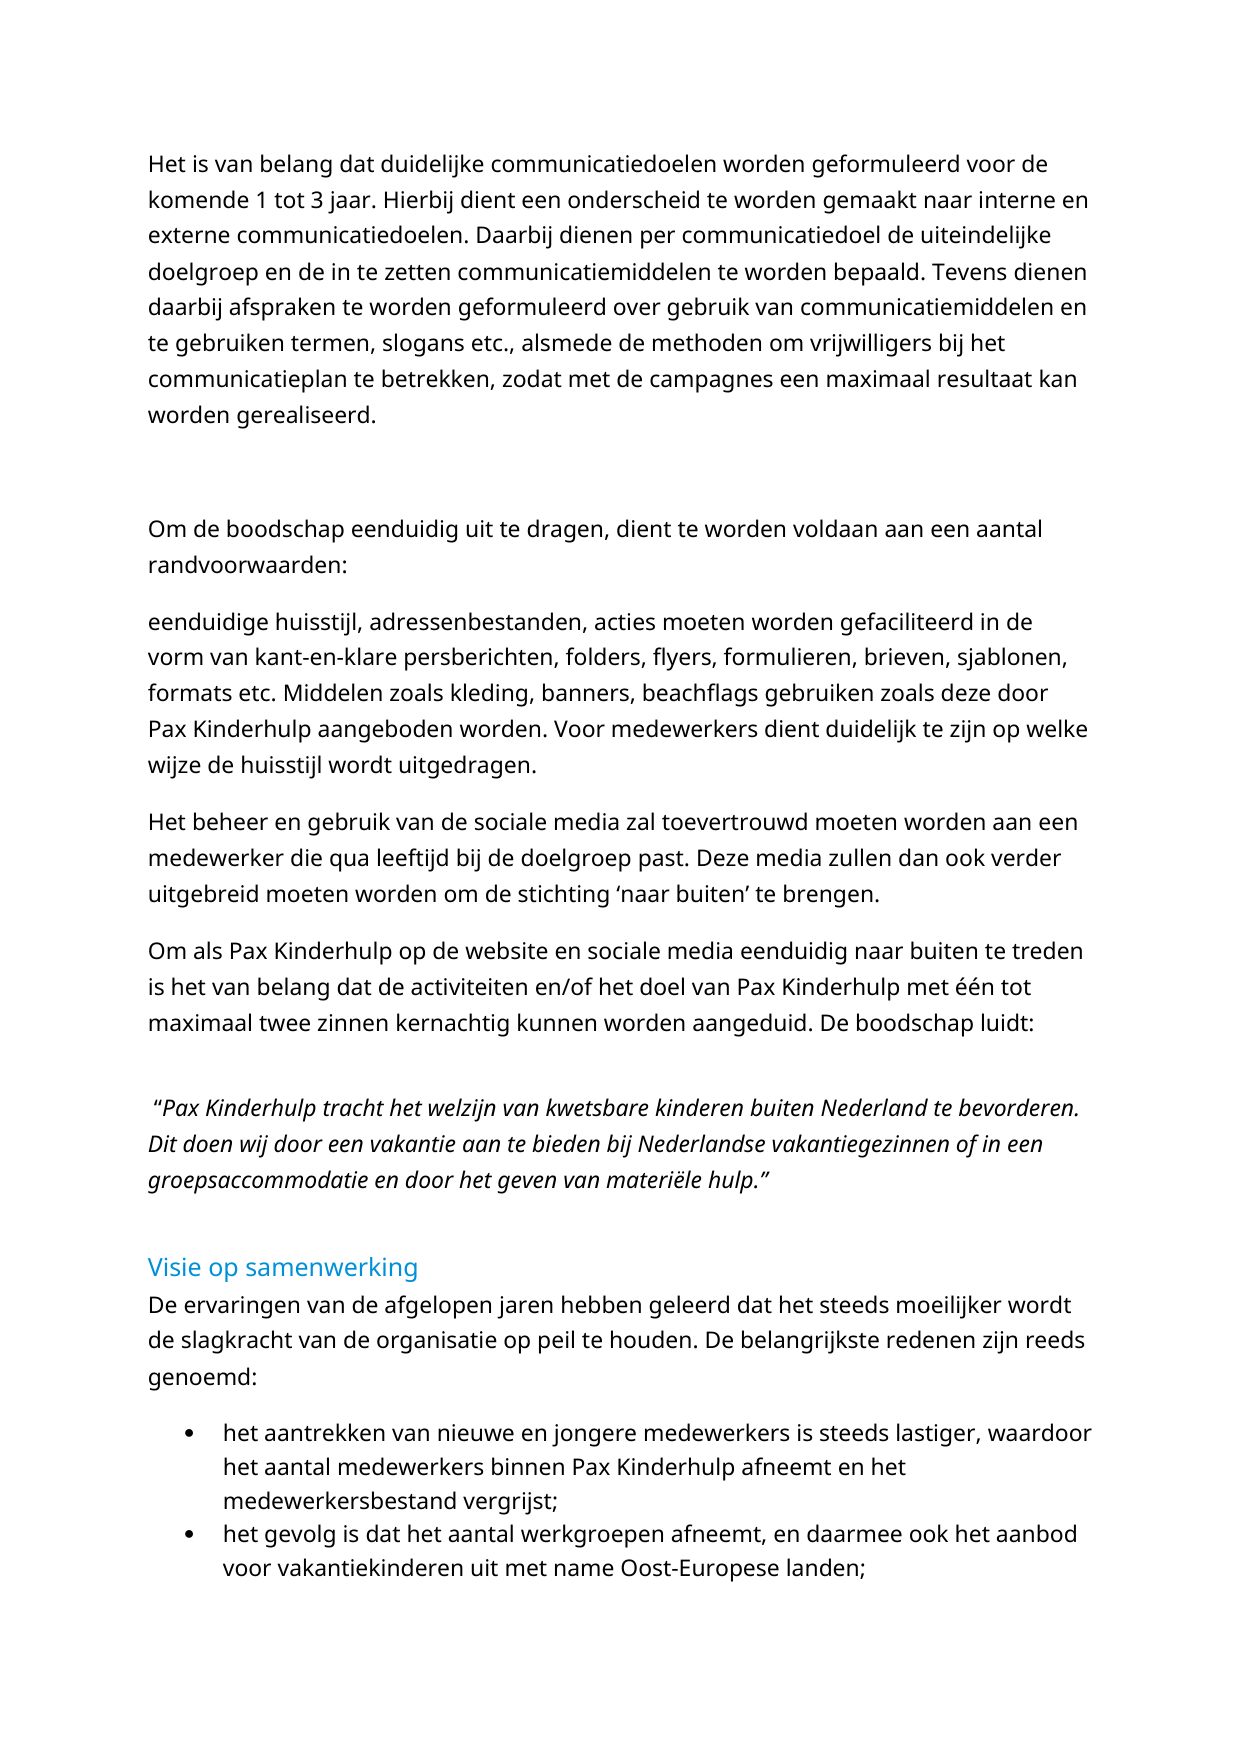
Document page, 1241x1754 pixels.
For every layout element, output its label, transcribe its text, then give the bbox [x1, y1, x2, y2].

text De ervaringen van de afgelopen jaren hebben geleerd dat het steeds moeilijker wordt de slagkracht van de organisatie op peil te houden. De belangrijkste redenen zijn reeds genoemd: [148, 1288, 1093, 1392]
text Om de boodschap eenduidig uit te dragen, dient te worden voldaan aan een aantal randvoorwaarden: [148, 513, 1093, 580]
text eenduidige huisstijl, adressenbestanden, acties moeten worden gefaciliteerd in de vorm van kant-en-klare persberichten, folders, flyers, formulieren, brieven, sjablonen, formats etc. Middelen zoals kleding, banners, beachflags gebruiken zoals deze door Pax Kinderhulp aangeboden worden. Voor medewerkers dient duidelijk te zijn op welke wijze de huisstijl wordt uitgedragen. [148, 605, 1093, 780]
list het aantrekken van nieuwe en jongere medewerkers is steeds lastiger, waardoor het aantal medewerkers binnen Pax Kinderhulp afneemt en het medewerkersbestand vergrijst; [185, 1417, 1093, 1516]
text “Pax Kinderhulp tracht het welzijn van kwetsbare kinderen buiten Nederland te bevorderen. Dit doen wij door een vakantie aan te bieden bij Nederlandse vakantiegezinnen of in een groepsaccommodatie en door het geven van materiële hulp.” [148, 1092, 1093, 1195]
list het gevolg is dat het aantal werkgroepen afneemt, en daarmee ook het aanbod voor vakantiekinderen uit met name Oost-Europese landen; [185, 1518, 1093, 1583]
text Visie op samenwerking [148, 1249, 1093, 1283]
text Om als Pax Kinderhulp op de website en sociale media eenduidig naar buiten te treden is het van belang dat de activiteiten en/of het doel van Pax Kinderhulp met één tot maximaal twee zinnen kernachtig kunnen worden aangeduid. De boodschap luidt: [148, 934, 1093, 1038]
text Het beheer en gebruik van de sociale media zal toevertrouwd moeten worden aan een medewerker die qua leeftijd bij de doelgroep past. Deze media zullen dan ook verder uitgebreid moeten worden om de stichting ‘naar buiten’ te brengen. [148, 806, 1093, 909]
text Het is van belang dat duidelijke communicatiedoelen worden geformuleerd voor de komende 1 tot 3 jaar. Hierbij dient een onderscheid te worden gemaakt naar interne en externe communicatiedoelen. Daarbij dienen per communicatiedoel de uiteindelijke doelgroep en de in te zetten communicatiemiddelen te worden bepaald. Tevens dienen daarbij afspraken te worden geformuleerd over gebruik van communicatiemiddelen en te gebruiken termen, slogans etc., alsmede de methoden om vrijwilligers bij het communicatieplan te betrekken, zodat met de campagnes een maximaal resultaat kan worden gerealiseerd. [148, 148, 1093, 430]
